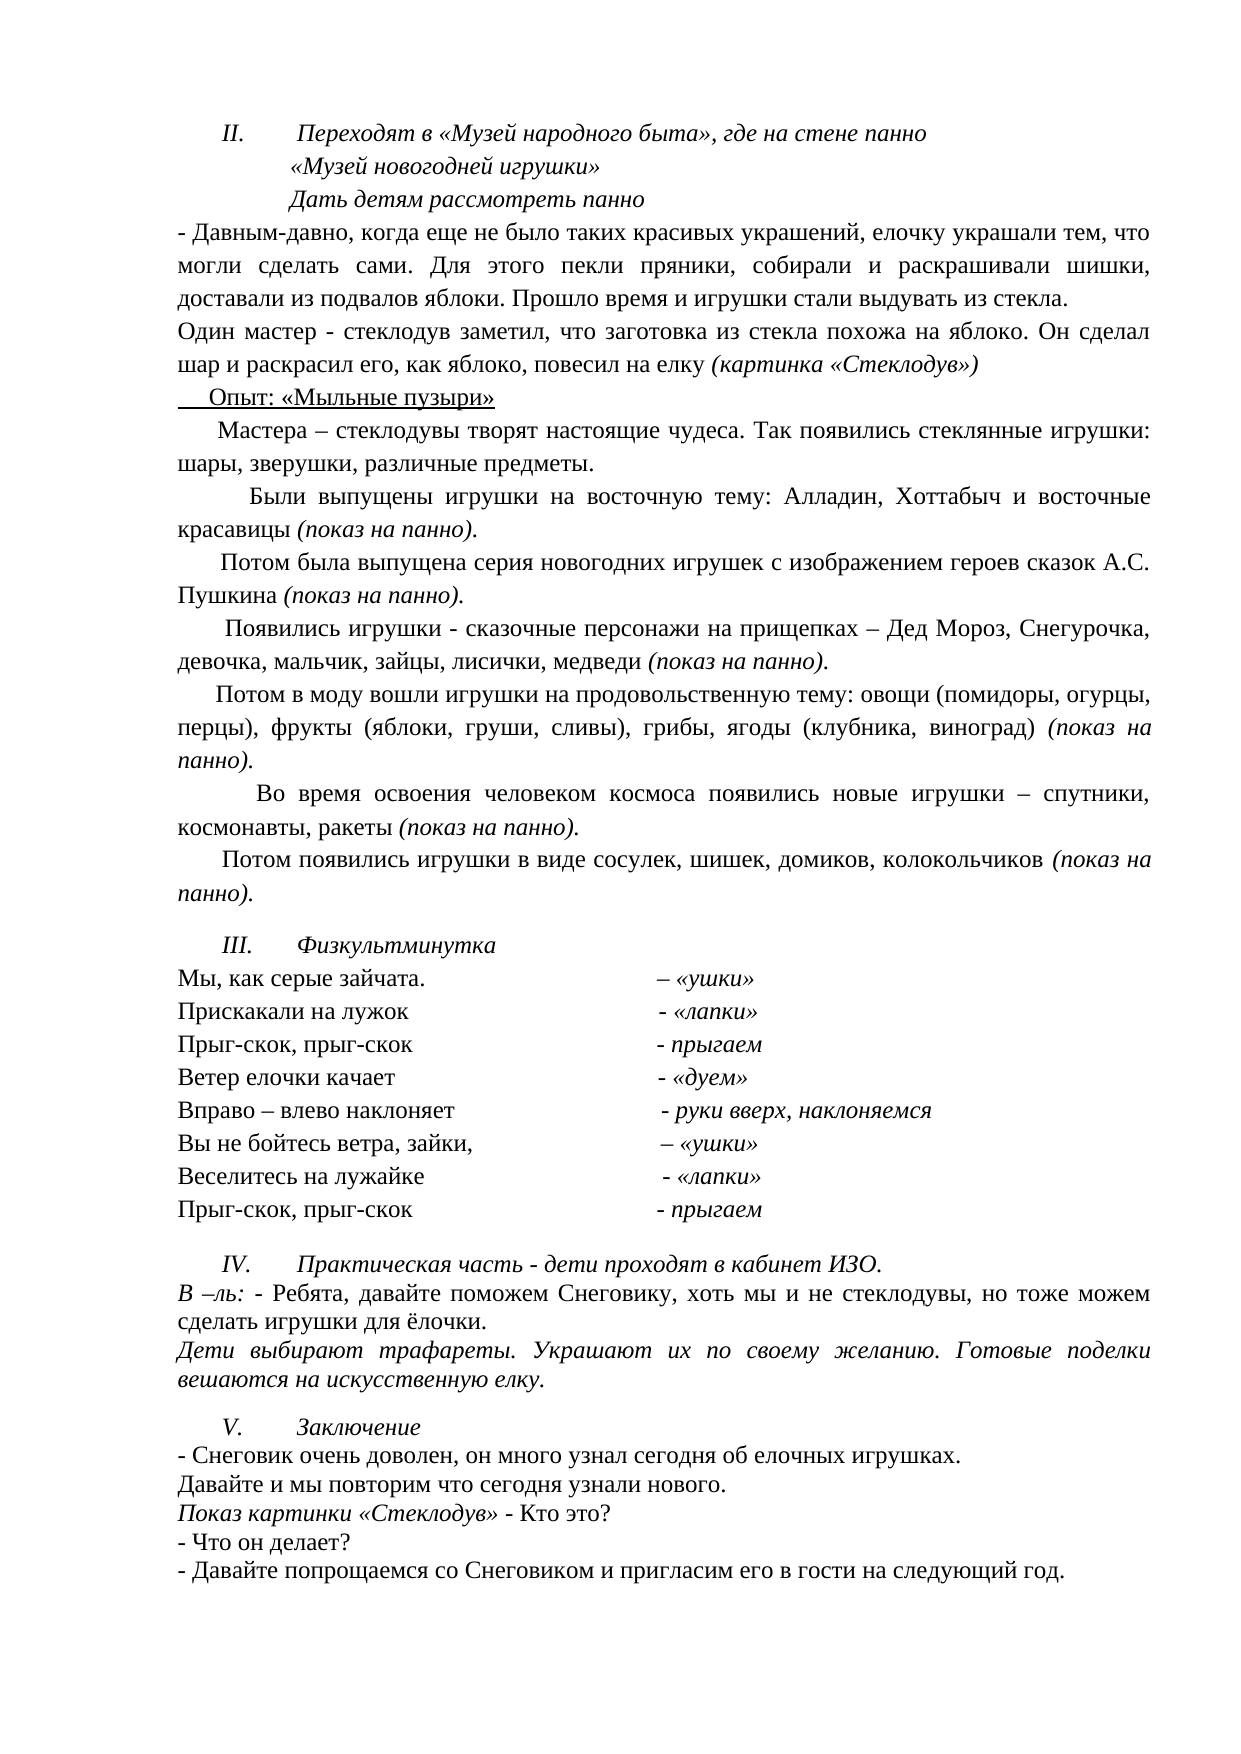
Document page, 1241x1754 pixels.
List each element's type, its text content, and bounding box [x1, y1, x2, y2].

text Потом появились игрушки в виде сосулек, шишек, домиков, колокольчиков (показ на панно). [177, 844, 1152, 906]
text Давайте и мы повторим что сегодня узнали нового. [177, 1469, 1152, 1498]
text Вы не бойтесь ветра, зайки, – «ушки» [177, 1128, 1152, 1157]
text Дети выбирают трафареты. Украшают их по своему желанию. Готовые поделки вешаются на искусственную елку. [177, 1335, 1152, 1393]
text В –ль: - Ребята, давайте поможем Снеговику, хоть мы и не стеклодувы, но тоже можем сделать игрушки для ёлочки. [177, 1278, 1152, 1335]
text Прискакали на лужок - «лапки» [177, 996, 1152, 1024]
list Заключение [222, 1412, 1152, 1441]
list Физкультминутка [222, 930, 1152, 958]
text - Снеговик очень доволен, он много узнал сегодня об елочных игрушках. [177, 1441, 1152, 1469]
text Прыг-скок, прыг-скок - прыгаем [177, 1194, 1152, 1223]
text Были выпущены игрушки на восточную тему: Алладин, Хоттабыч и восточные красавицы (показ на панно). [177, 481, 1152, 543]
text Дать детям рассмотреть панно [290, 184, 1152, 213]
text Веселитесь на лужайке - «лапки» [177, 1161, 1152, 1190]
text Мы, как серые зайчата. – «ушки» [177, 963, 1152, 992]
text Опыт: «Мыльные пузыри» [177, 382, 1152, 411]
text Показ картинки «Стеклодув» - Кто это? [177, 1498, 1152, 1527]
text Один мастер - стеклодув заметил, что заготовка из стекла похожа на яблоко. Он сделал шар и раскрасил его, как яблоко, повесил на елку (картинка «Стеклодув») [177, 316, 1152, 378]
text Появились игрушки - сказочные персонажи на прищепках – Дед Мороз, Снегурочка, девочка, мальчик, зайцы, лисички, медведи (показ на панно). [177, 613, 1152, 675]
list Переходят в «Музей народного быта», где на стене панно [222, 118, 1152, 147]
text Мастера – стеклодувы творят настоящие чудеса. Так появились стеклянные игрушки: шары, зверушки, различные предметы. [177, 415, 1152, 477]
text - Давным-давно, когда еще не было таких красивых украшений, елочку украшали тем, что могли сделать сами. Для этого пекли пряники, собирали и раскрашивали шишки, доставали из подвалов яблоки. Прошло время и игрушки стали выдувать из стекла. [177, 217, 1152, 312]
text «Музей новогодней игрушки» [290, 151, 1152, 180]
text - Что он делает? [177, 1527, 1152, 1556]
text Во время освоения человеком космоса появились новые игрушки – спутники, космонавты, ракеты (показ на панно). [177, 778, 1152, 840]
text Потом в моду вошли игрушки на продовольственную тему: овощи (помидоры, огурцы, перцы), фрукты (яблоки, груши, сливы), грибы, ягоды (клубника, виноград) (показ на панно). [177, 679, 1152, 774]
text - Давайте попрощаемся со Снеговиком и пригласим его в гости на следующий год. [177, 1556, 1152, 1584]
text Прыг-скок, прыг-скок - прыгаем [177, 1029, 1152, 1058]
text Потом была выпущена серия новогодних игрушек с изображением героев сказок А.С. Пушкина (показ на панно). [177, 547, 1152, 609]
text Вправо – влево наклоняет - руки вверх, наклоняемся [177, 1095, 1152, 1124]
list Практическая часть - дети проходят в кабинет ИЗО. [222, 1249, 1152, 1278]
text Ветер елочки качает - «дуем» [177, 1062, 1152, 1091]
